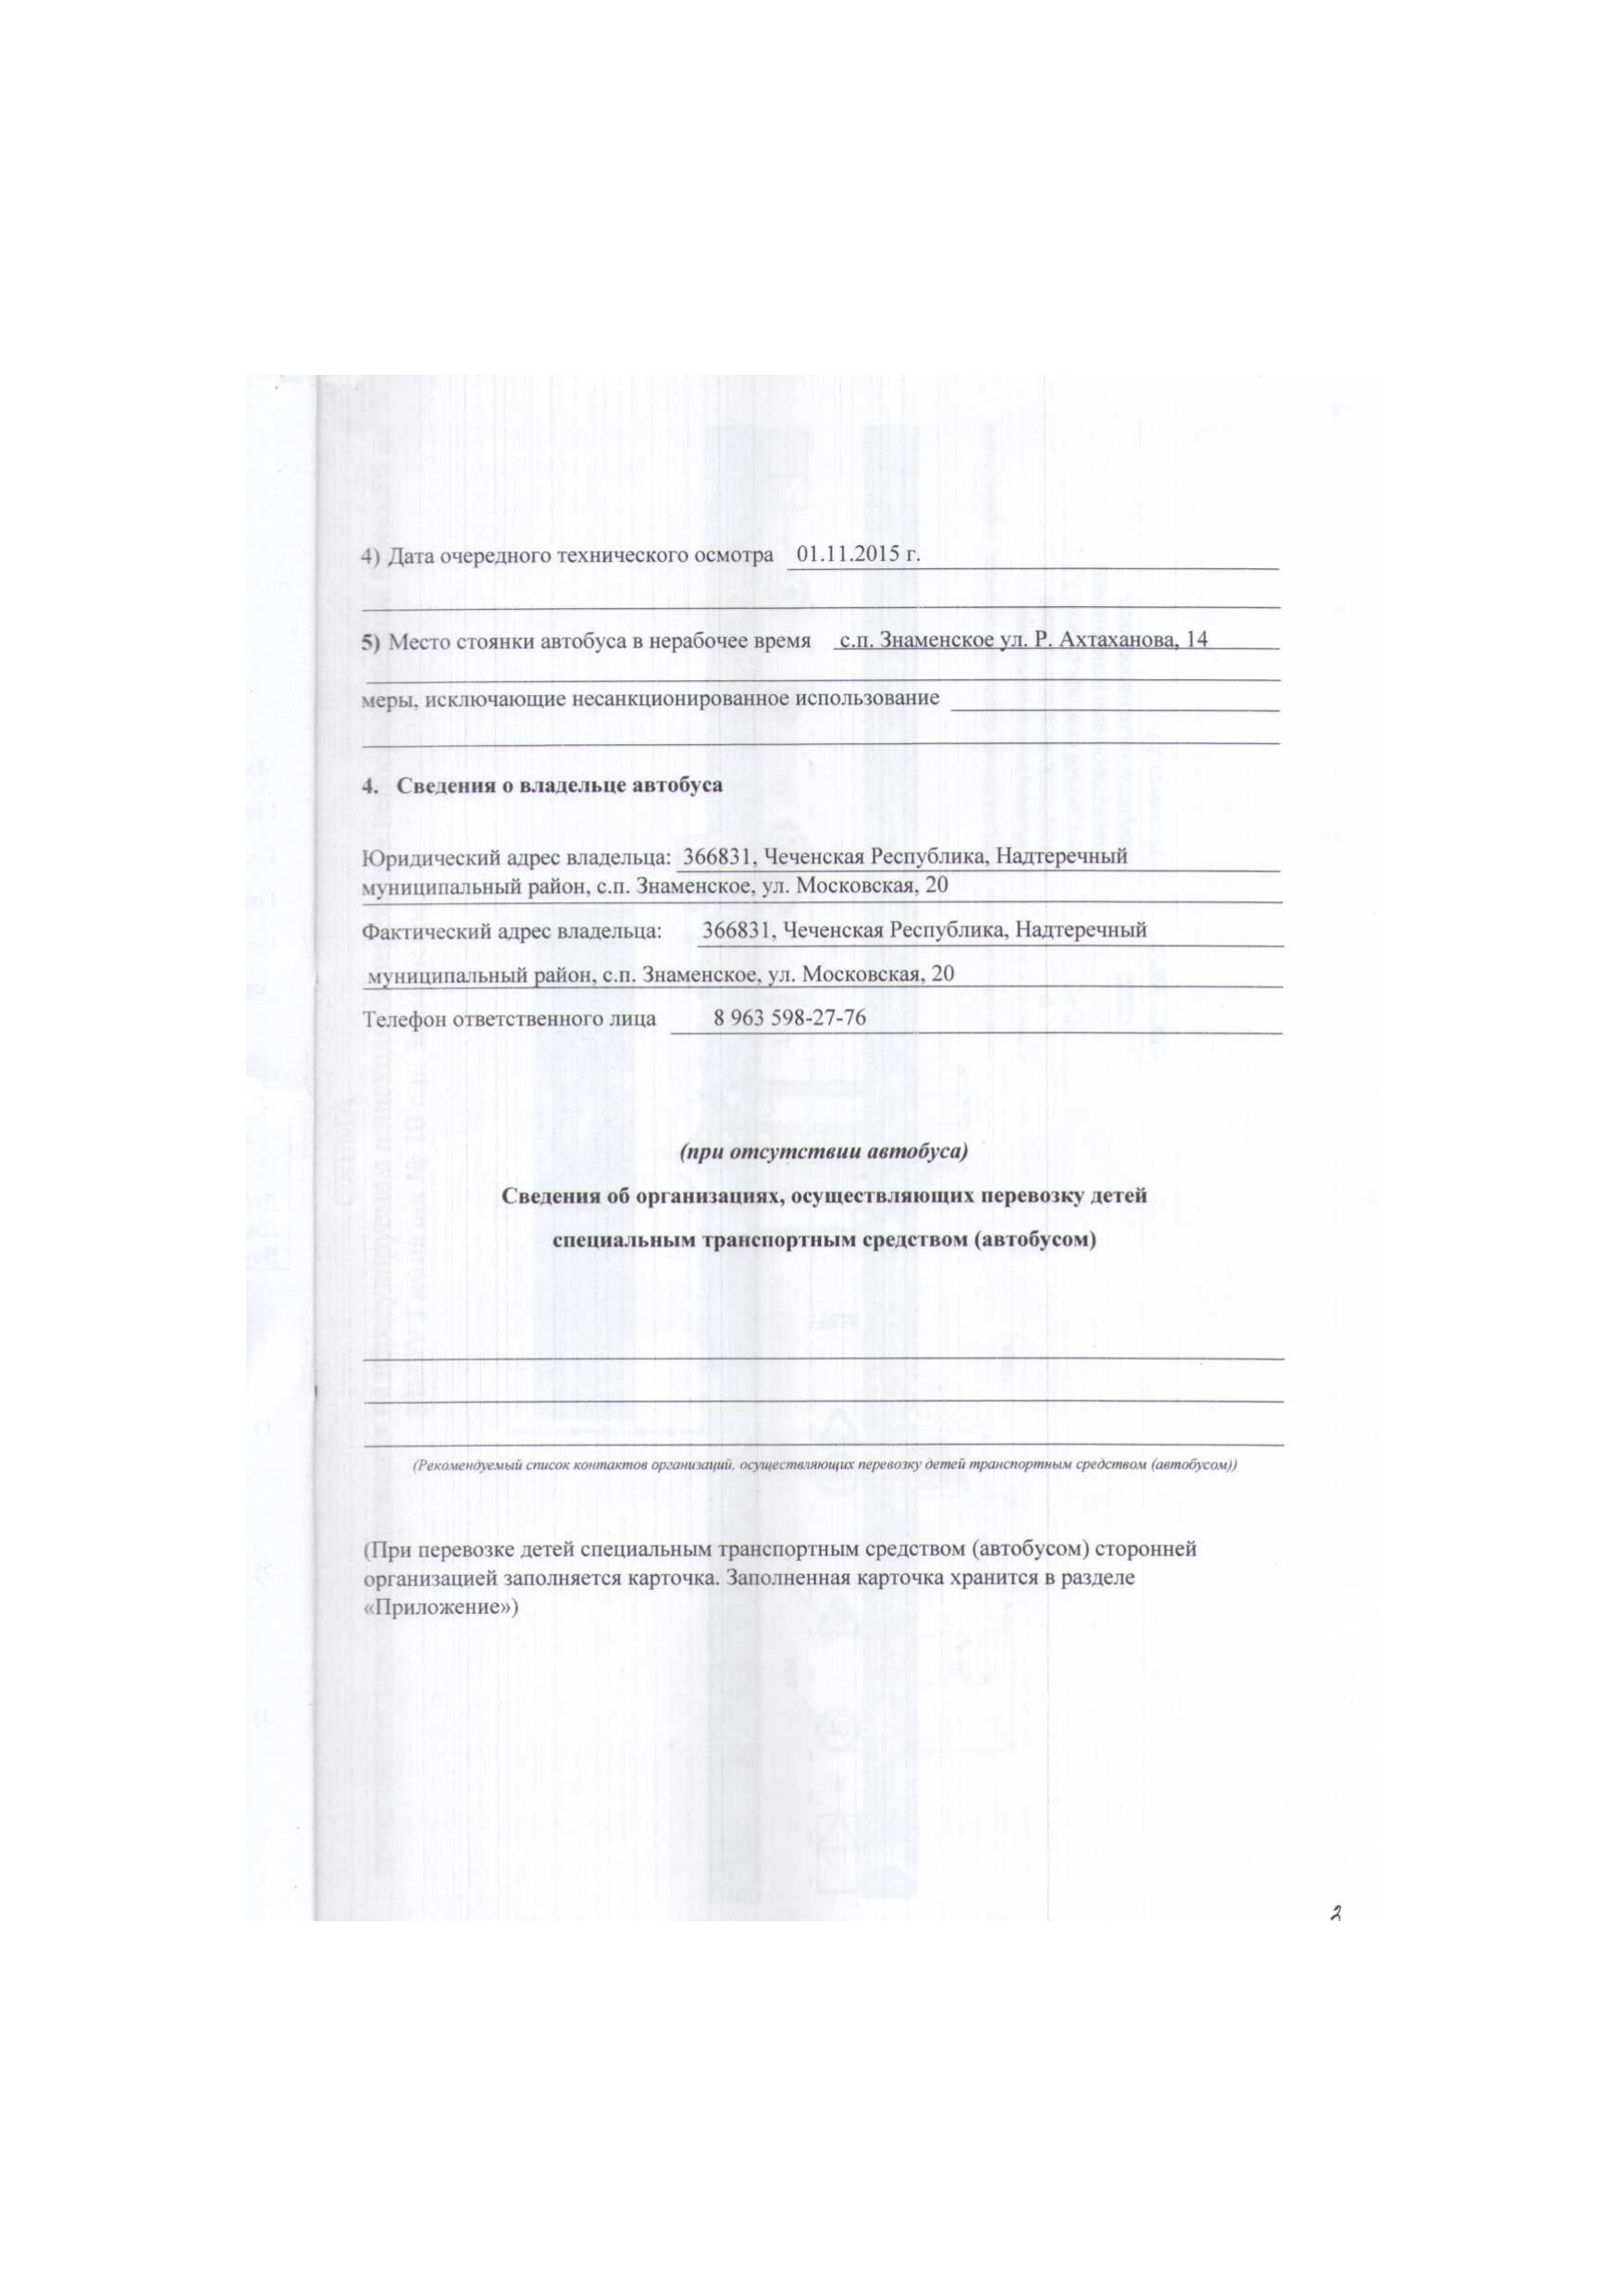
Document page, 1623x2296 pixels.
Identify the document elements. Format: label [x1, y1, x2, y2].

picture [245, 375, 1379, 1921]
